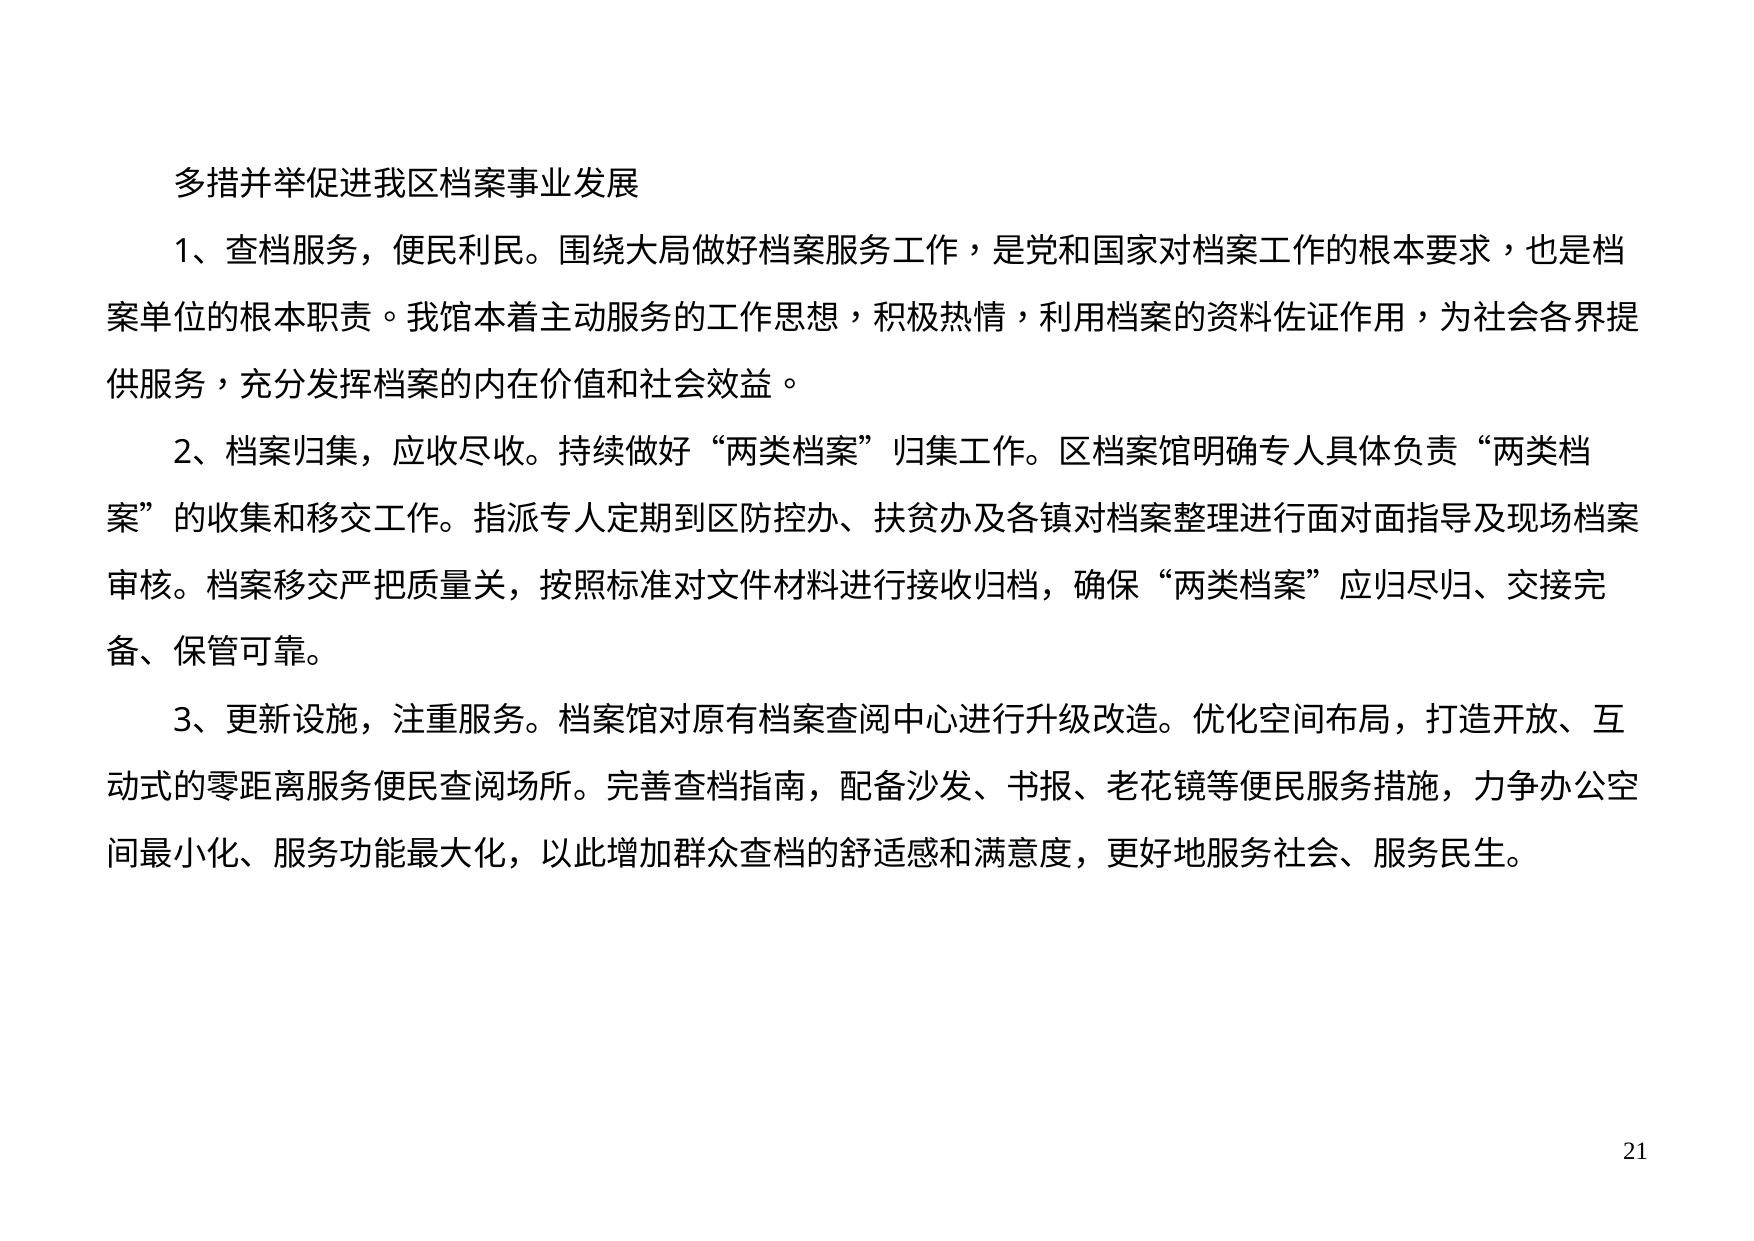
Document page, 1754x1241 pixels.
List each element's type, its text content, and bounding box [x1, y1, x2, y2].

list 多措并举促进我区档案事业发展 [106, 142, 1648, 208]
list 3、更新设施，注重服务。档案馆对原有档案查阅中心进行升级改造。优化空间布局，打造开放、互动式的零距离服务便民查阅场所。完善查档指南，配备沙发、书报、老花镜等便民服务措施，力争办公空间最小化、服务功能最大化，以此增加群众查档的舒适感和满意度，更好地服务社会、服务民生。 [106, 678, 1648, 878]
list 2、档案归集，应收尽收。持续做好“两类档案”归集工作。区档案馆明确专人具体负责“两类档案”的收集和移交工作。指派专人定期到区防控办、扶贫办及各镇对档案整理进行面对面指导及现场档案审核。档案移交严把质量关，按照标准对文件材料进行接收归档，确保“两类档案”应归尽归、交接完备、保管可靠。 [106, 411, 1648, 677]
list 1、查档服务，便民利民。围绕大局做好档案服务工作，是党和国家对档案工作的根本要求，也是档案单位的根本职责。我馆本着主动服务的工作思想，积极热情，利用档案的资料佐证作用，为社会各界提供服务，充分发挥档案的内在价值和社会效益。 [106, 209, 1648, 409]
